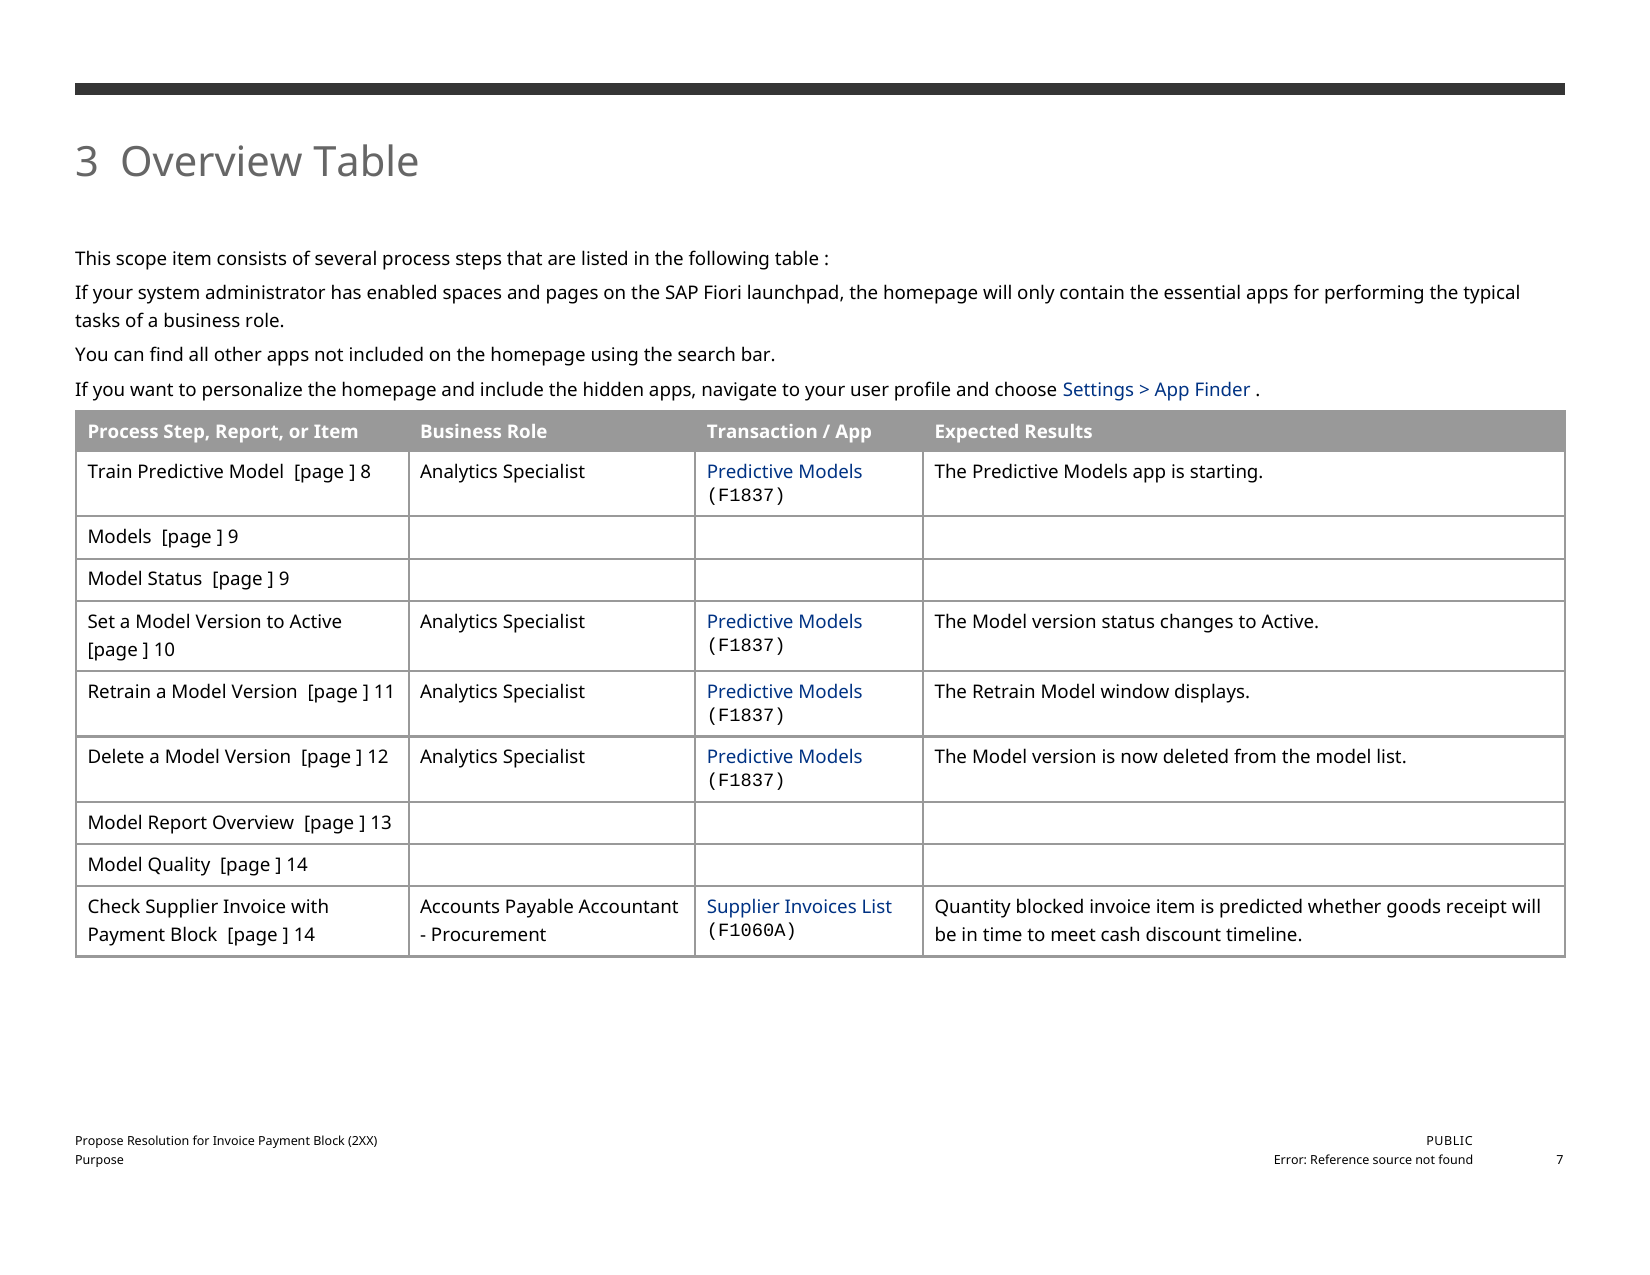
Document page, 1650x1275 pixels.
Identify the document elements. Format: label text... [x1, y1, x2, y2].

table_cell The Model version is now deleted from the model list. [924, 738, 1564, 801]
table_cell [410, 845, 694, 885]
table_cell Set a Model Version to Active [page ] 10 [77, 602, 408, 670]
subtitle Overview Table [75, 137, 1565, 187]
table_cell Analytics Specialist [410, 672, 694, 735]
table_cell [410, 803, 694, 843]
table_cell Model Status [page ] 9 [77, 560, 408, 599]
table_header Expected Results [924, 412, 1564, 450]
table_cell Model Report Overview [page ] 13 [77, 803, 408, 843]
table_cell [924, 803, 1564, 843]
table_cell [410, 517, 694, 557]
table_cell Predictive Models (F1837) [696, 672, 922, 735]
table_cell [924, 560, 1564, 599]
table_cell Model Quality [page ] 13 [77, 845, 408, 885]
table_cell Predictive Models (F1837) [696, 738, 922, 801]
table_cell Analytics Specialist [410, 602, 694, 670]
table_cell Check Supplier Invoice with Payment Block [page ] 14 [77, 887, 408, 955]
table_cell [924, 845, 1564, 885]
table_cell Analytics Specialist [410, 738, 694, 801]
table_cell Retrain a Model Version [page ] 11 [77, 672, 408, 735]
table_cell Delete a Model Version [page ] 12 [77, 738, 408, 801]
table_cell The Retrain Model window displays. [924, 672, 1564, 735]
table_cell [924, 517, 1564, 557]
table_cell Quantity blocked invoice item is predicted whether goods receipt will be in time to meet cash discount timeline. [924, 887, 1564, 955]
table_cell [696, 803, 922, 843]
table_header Process Step, Report, or Item [77, 412, 408, 450]
table_cell [410, 560, 694, 599]
table_cell [696, 560, 922, 599]
table_cell Predictive Models (F1837) [696, 602, 922, 670]
text If you want to personalize the homepage and include the hidden apps, navigate to your user profile and choose Settings > App Finder . [75, 376, 1565, 401]
table_cell [696, 517, 922, 557]
text If your system administrator has enabled spaces and pages on the SAP Fiori launchpad, the homepage will only contain the essential apps for performing the typical tasks of a business role. [75, 279, 1565, 333]
table_cell Predictive Models (F1837) [696, 452, 922, 515]
table_cell Accounts Payable Accountant - Procurement [410, 887, 694, 955]
table_cell Models [page ] 9 [77, 517, 408, 557]
table_cell Train Predictive Model [page ] 8 [77, 452, 408, 515]
table_cell The Predictive Models app is starting. [924, 452, 1564, 515]
table_cell [696, 845, 922, 885]
table_cell Supplier Invoices List (F1060A) [696, 887, 922, 955]
table_header Transaction / App [696, 412, 922, 450]
table_header Business Role [410, 412, 694, 450]
text This scope item consists of several process steps that are listed in the following table : [75, 245, 1565, 271]
text You can find all other apps not included on the homepage using the search bar. [75, 342, 1565, 367]
table_cell The Model version status changes to Active. [924, 602, 1564, 670]
table_cell Analytics Specialist [410, 452, 694, 515]
